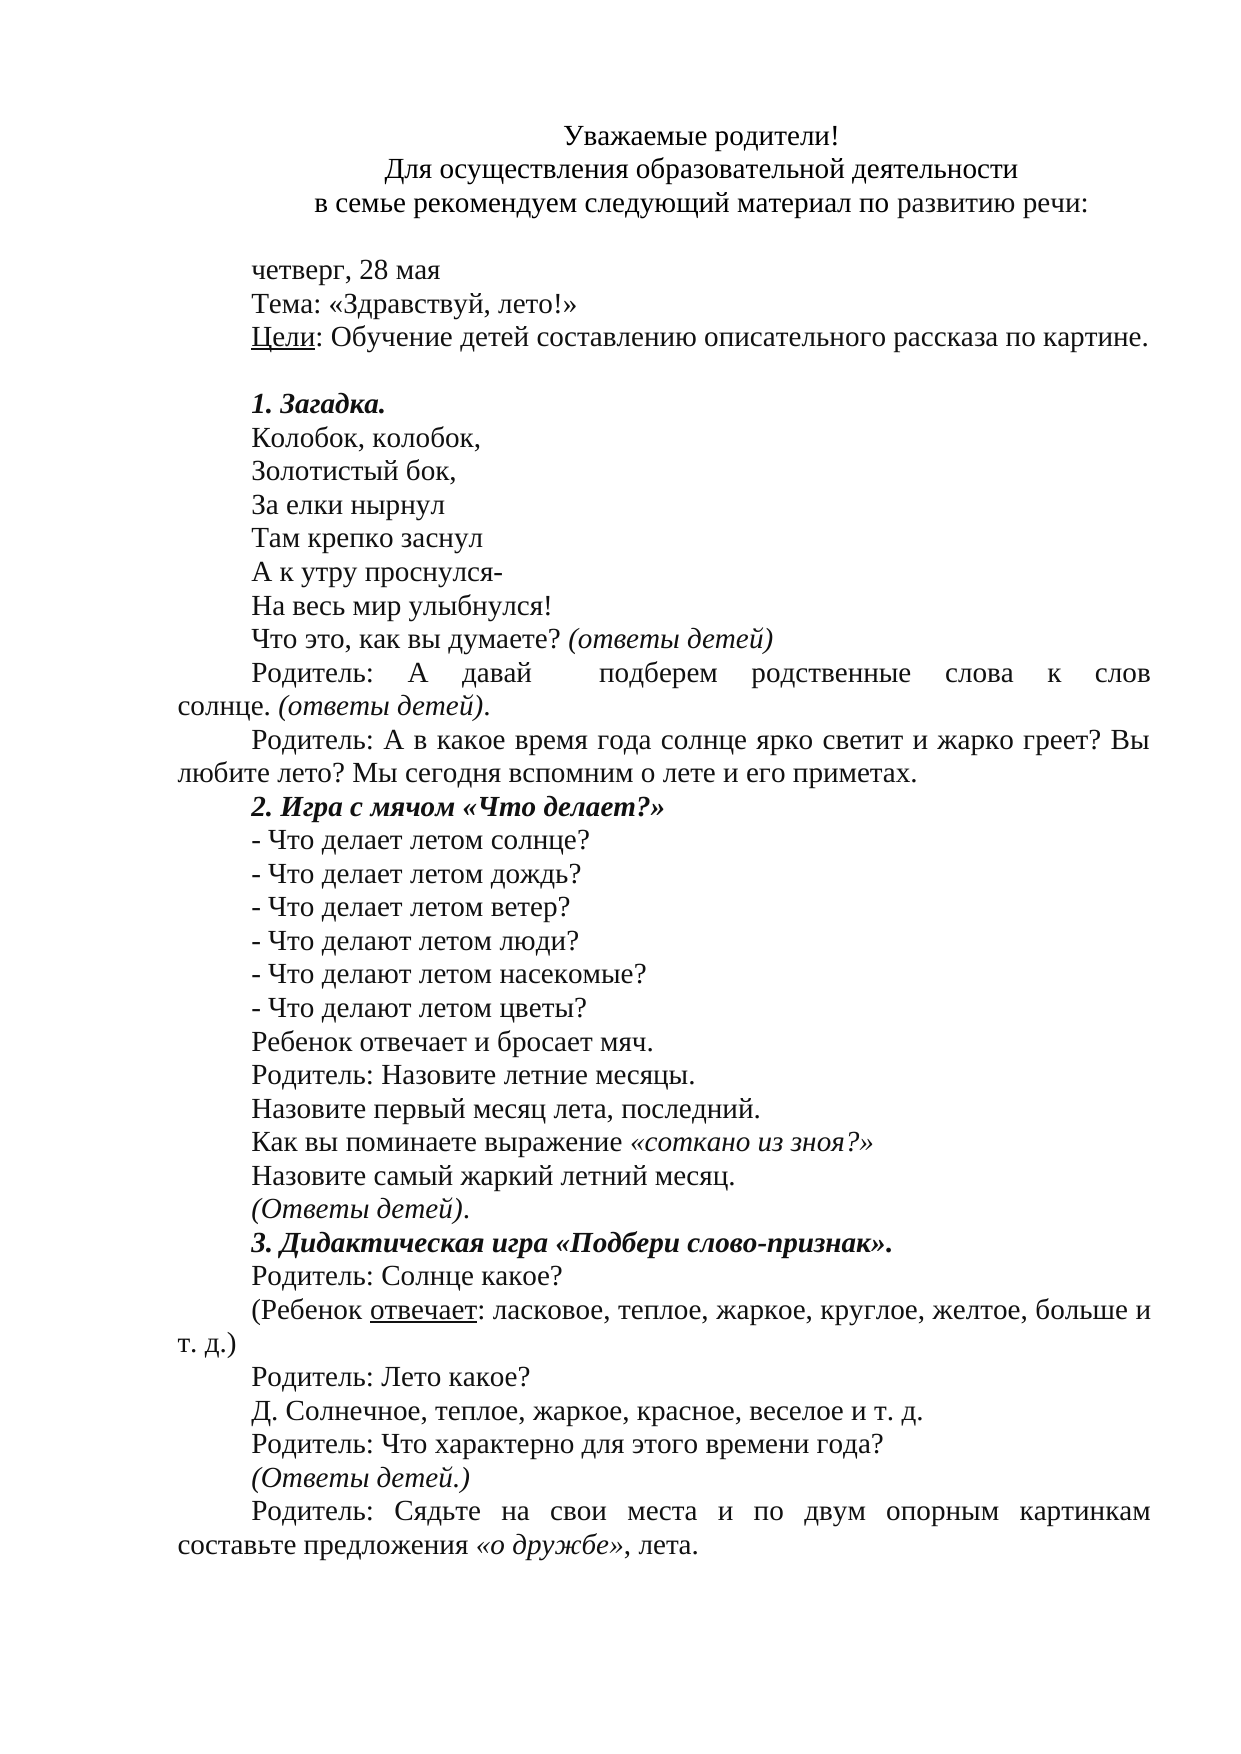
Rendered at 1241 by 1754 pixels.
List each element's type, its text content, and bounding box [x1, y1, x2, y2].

text - Что делают летом цветы? [177, 990, 1152, 1024]
text Родитель: Что характерно для этого времени года? [177, 1426, 1152, 1460]
text А к утру проснулся- [177, 554, 1152, 588]
text Цели: Обучение детей составлению описательного рассказа по картине. [177, 319, 1152, 353]
text (Ответы детей.) [177, 1460, 1152, 1493]
text Родитель: Назовите летние месяцы. [177, 1057, 1152, 1091]
text - Что делают летом люди? [177, 923, 1152, 957]
text 3. Дидактическая игра «Подбери слово-признак». [177, 1225, 1152, 1258]
text Родитель: Лето какое? [177, 1359, 1152, 1393]
text Родитель: Сядьте на свои места и по двум опорным картинкам составьте предложения «о дружбе», лета. [177, 1493, 1152, 1560]
text Тема: «Здравствуй, лето!» [177, 286, 1152, 319]
text - Что делает летом ветер? [177, 889, 1152, 923]
text Там крепко заснул [177, 521, 1152, 554]
text Родитель: А в какое время года солнце ярко светит и жарко греет? Вы любите лето? Мы сегодня вспомним о лете и его приметах. [177, 722, 1152, 789]
text Назовите самый жаркий летний месяц. [177, 1158, 1152, 1191]
text четверг, 28 мая [177, 252, 1152, 286]
text Для осуществления образовательной деятельности [177, 152, 1152, 185]
text - Что делает летом солнце? [177, 822, 1152, 856]
text За елки нырнул [177, 487, 1152, 521]
text (Ребенок отвечает: ласковое, теплое, жаркое, круглое, желтое, больше и т. д.) [177, 1292, 1152, 1359]
text Как вы поминаете выражение «соткано из зноя?» [177, 1124, 1152, 1158]
text 2. Игра с мячом «Что делает?» [177, 789, 1152, 822]
text Что это, как вы думаете? (ответы детей) [177, 621, 1152, 655]
text 1. Загадка. [177, 386, 1152, 420]
text На весь мир улыбнулся! [177, 588, 1152, 621]
text Золотистый бок, [177, 453, 1152, 487]
text в семье рекомендуем следующий материал по развитию речи: [177, 185, 1152, 219]
text Д. Солнечное, теплое, жаркое, красное, веселое и т. д. [177, 1393, 1152, 1426]
text Назовите первый месяц лета, последний. [177, 1091, 1152, 1124]
text - Что делают летом насекомые? [177, 957, 1152, 990]
text - Что делает летом дождь? [177, 856, 1152, 889]
text Ребенок отвечает и бросает мяч. [177, 1024, 1152, 1057]
text Уважаемые родители! [177, 118, 1152, 152]
text (Ответы детей). [177, 1191, 1152, 1225]
text Родитель: А давай подберем родственные слова к слов солнце. (ответы детей). [177, 655, 1152, 722]
text Родитель: Солнце какое? [177, 1258, 1152, 1292]
text Колобок, колобок, [177, 420, 1152, 453]
